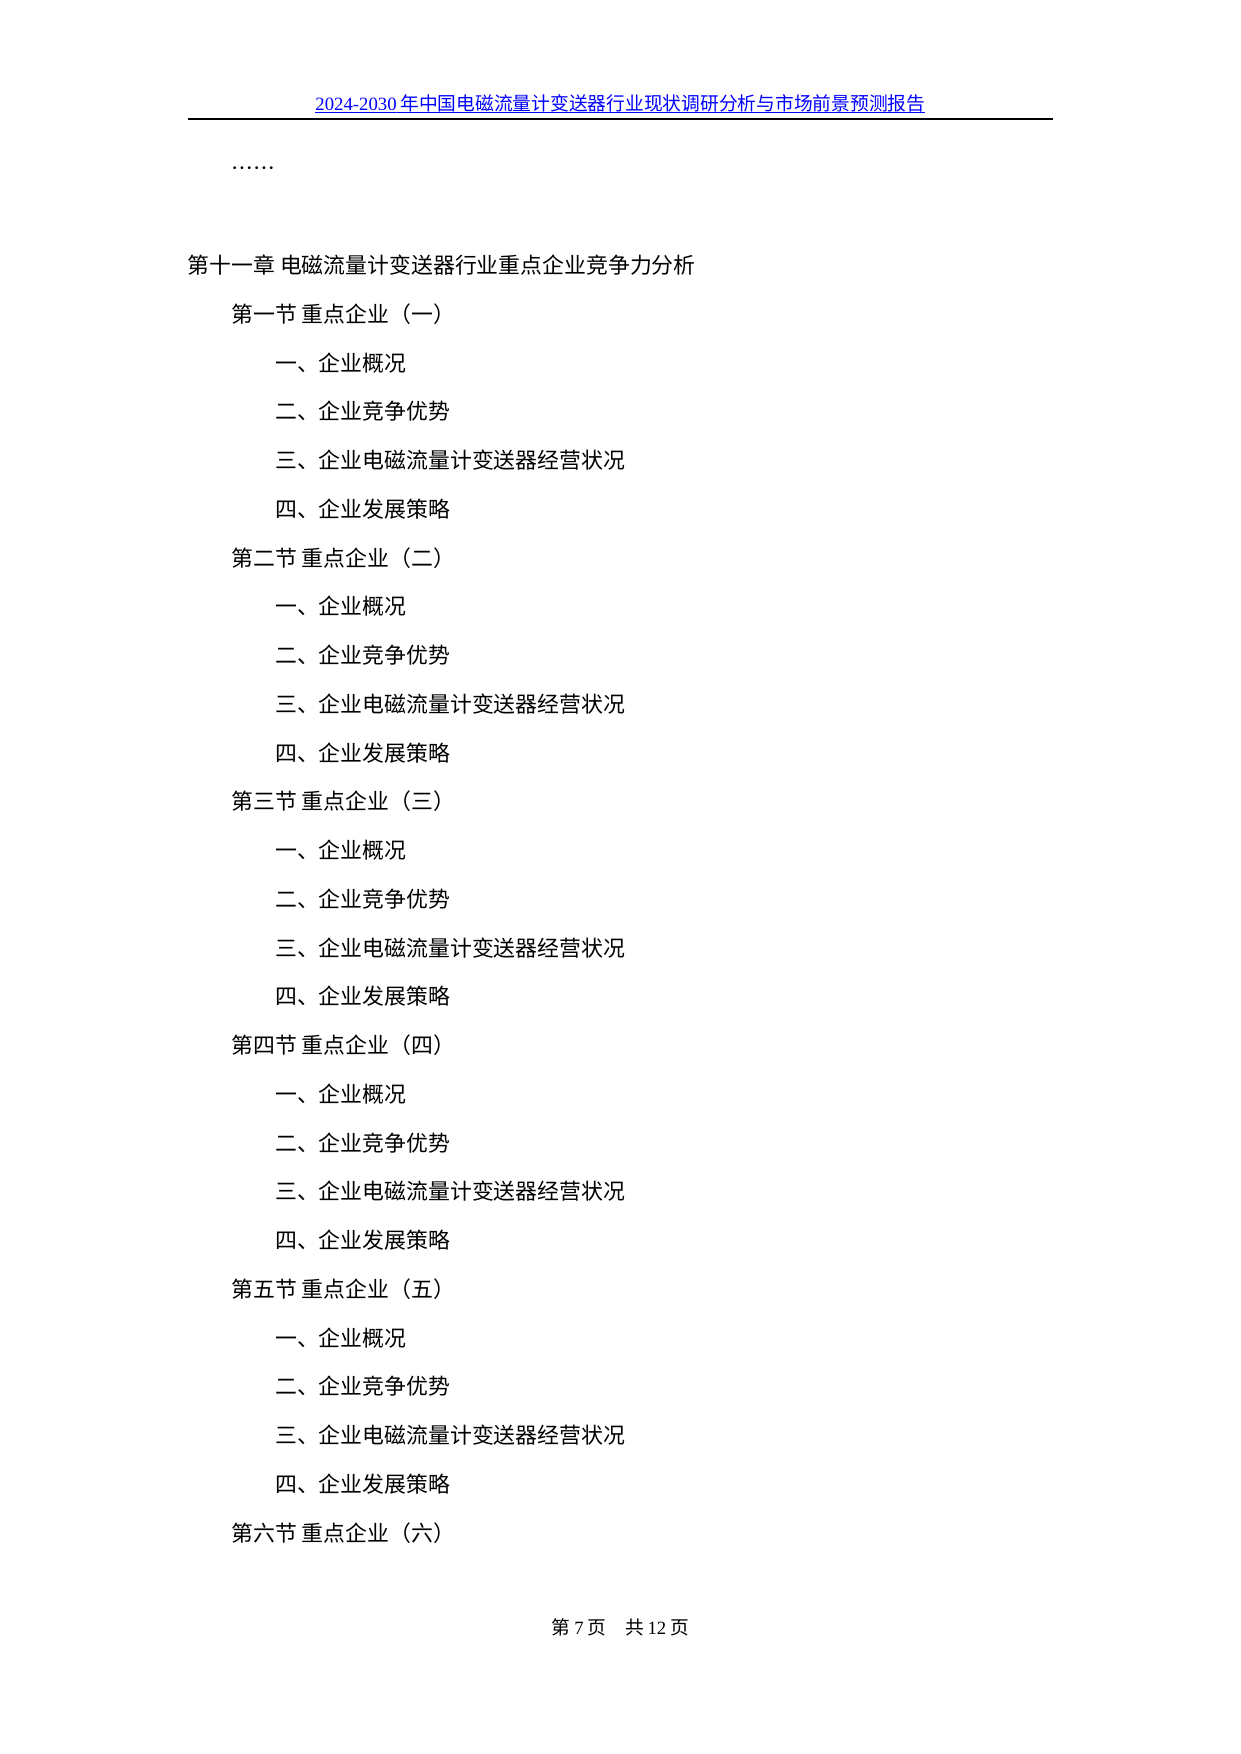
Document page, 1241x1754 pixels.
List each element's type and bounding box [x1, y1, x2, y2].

text [187, 150, 1053, 1548]
